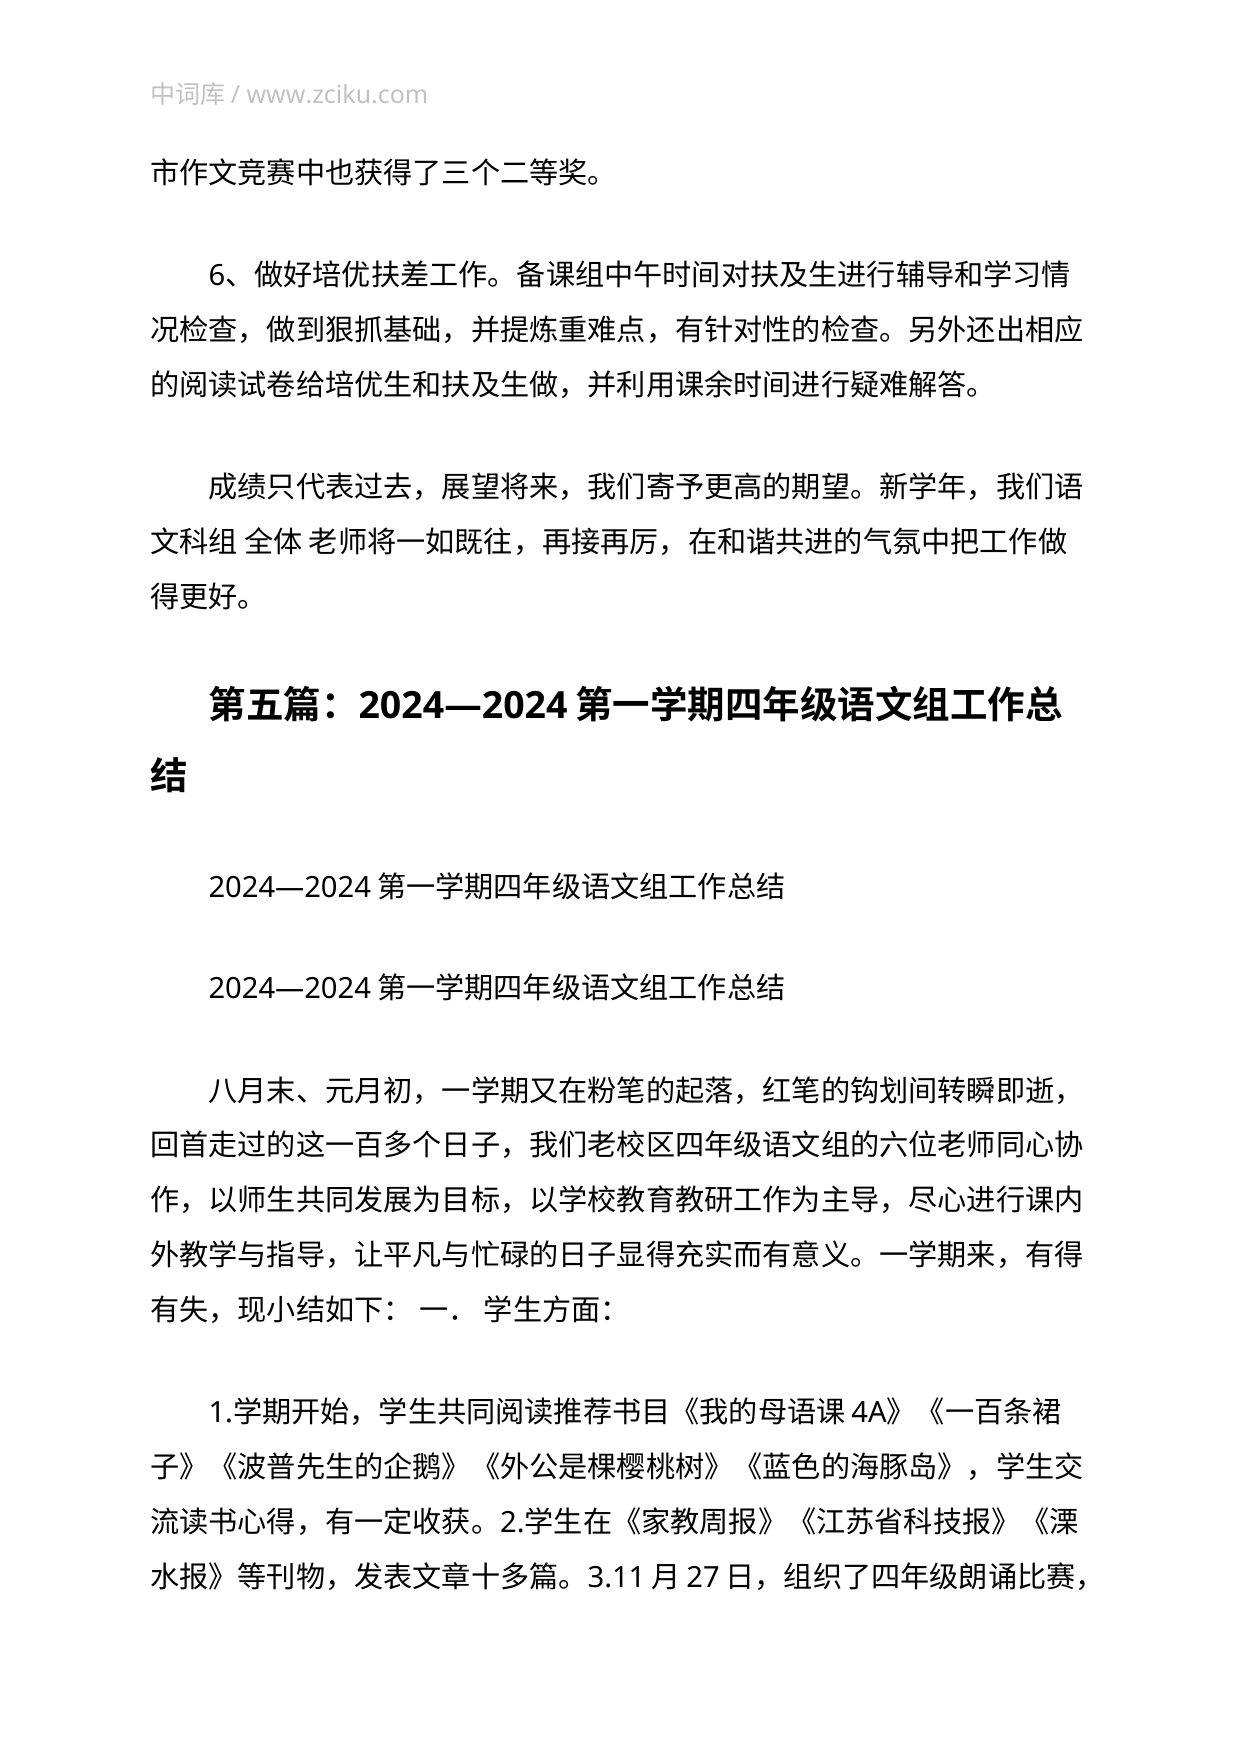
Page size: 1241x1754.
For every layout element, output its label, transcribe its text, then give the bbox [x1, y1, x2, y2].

text 成绩只代表过去，展望将来，我们寄予更高的期望。新学年，我们语文科组 全体 老师将一如既往，再接再厉，在和谐共进的气氛中把工作做得更好。 [150, 463, 1090, 616]
text 2024—2024第一学期四年级语文组工作总结 [150, 965, 1090, 1007]
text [150, 150, 1090, 192]
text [150, 1388, 1090, 1596]
text 2024—2024第一学期四年级语文组工作总结 [150, 863, 1090, 906]
text 八月末、元月初，一学期又在粉笔的起落，红笔的钩划间转瞬即逝，回首走过的这一百多个日子，我们老校区四年级语文组的六位老师同心协作，以师生共同发展为目标，以学校教育教研工作为主导，尽心进行课内外教学与指导，让平凡与忙碌的日子显得充实而有意义。一学期来，有得有失，现小结如下： 一． 学生方面： [150, 1067, 1090, 1329]
text 6、做好培优扶差工作。备课组中午时间对扶及生进行辅导和学习情况检查，做到狠抓基础，并提炼重难点，有针对性的检查。另外还出相应的阅读试卷给培优生和扶及生做，并利用课余时间进行疑难解答。 [150, 252, 1090, 404]
text 第五篇：2024—2024第一学期四年级语文组工作总结 [150, 675, 1090, 800]
